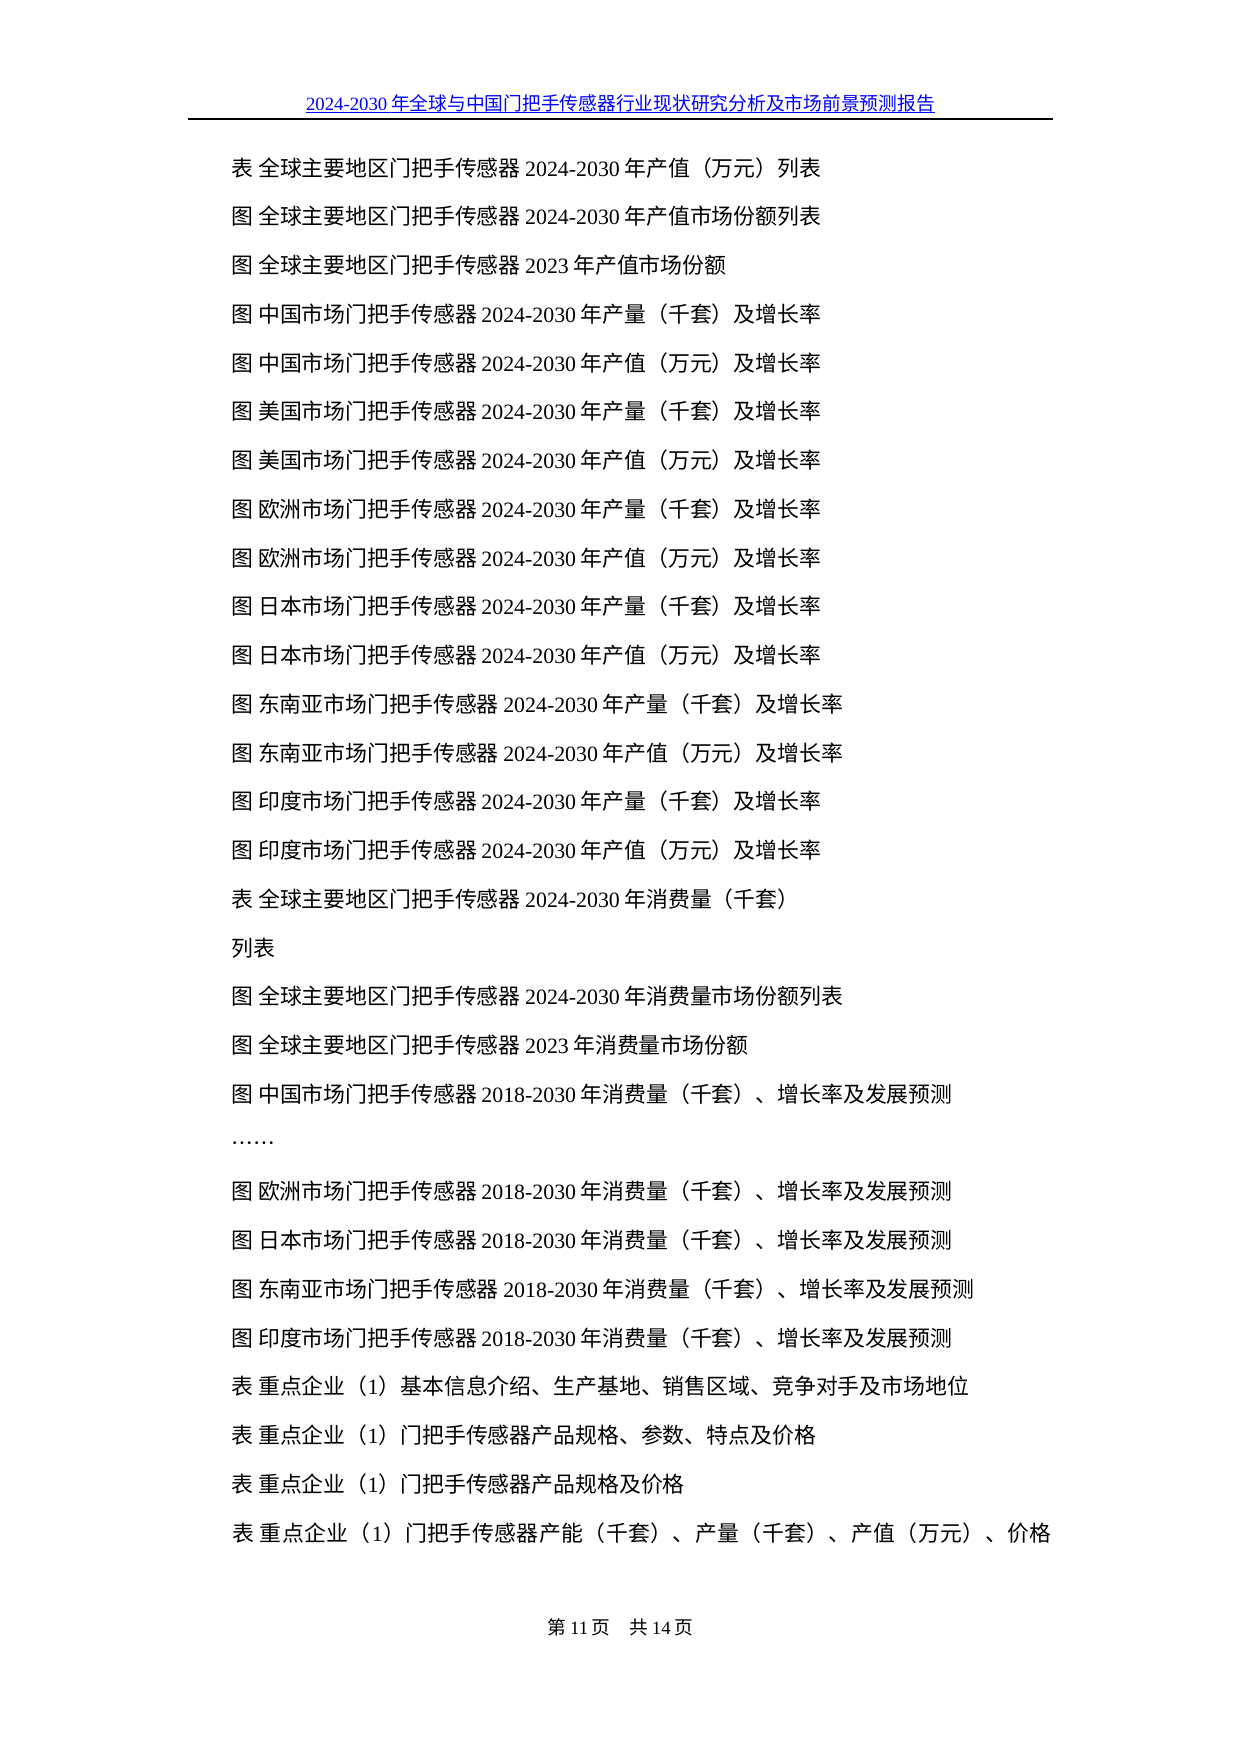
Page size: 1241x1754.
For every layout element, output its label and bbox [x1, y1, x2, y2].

text [187, 150, 1053, 1548]
